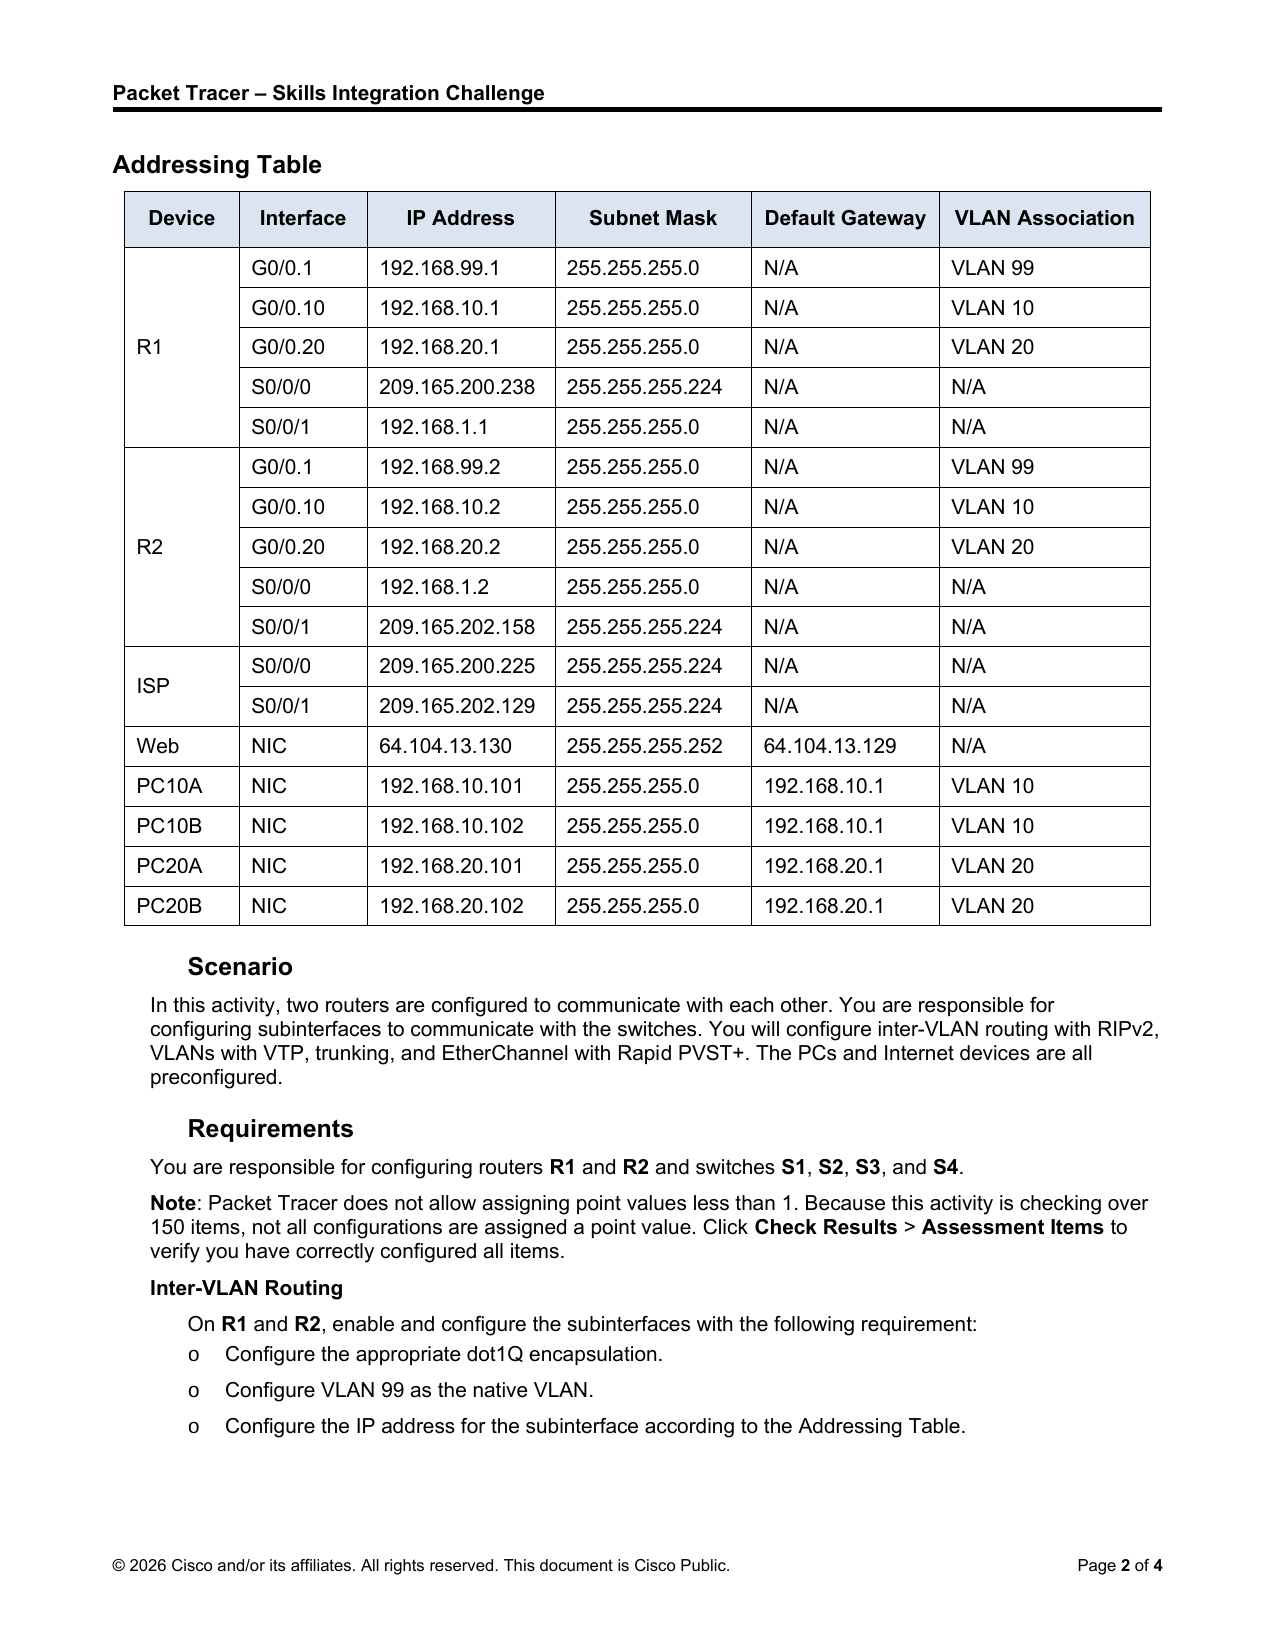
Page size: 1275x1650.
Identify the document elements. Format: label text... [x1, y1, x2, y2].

table_header Device [125, 192, 239, 247]
table_cell PC10A [125, 767, 239, 806]
table_cell G0/0.1 [240, 248, 367, 287]
table_cell 192.168.20.1 [368, 328, 555, 367]
table_cell Web [125, 727, 239, 766]
table_cell VLAN 10 [940, 767, 1150, 806]
table_cell VLAN 99 [940, 448, 1150, 487]
table_cell 192.168.20.2 [368, 528, 555, 566]
table_cell R1 [125, 248, 239, 447]
table_cell N/A [752, 288, 939, 327]
table_cell N/A [752, 568, 939, 606]
table_cell N/A [752, 607, 939, 646]
table_cell VLAN 10 [940, 807, 1150, 846]
table_cell N/A [752, 647, 939, 686]
table_cell 255.255.255.0 [556, 528, 751, 566]
table_cell 209.165.200.238 [368, 368, 555, 407]
table_cell N/A [940, 647, 1150, 686]
table_cell 192.168.20.102 [368, 887, 555, 925]
table_cell G0/0.10 [240, 488, 367, 526]
table_cell N/A [752, 488, 939, 526]
table_cell NIC [240, 847, 367, 886]
table_cell 192.168.10.101 [368, 767, 555, 806]
table_cell 192.168.10.1 [368, 288, 555, 327]
table_cell S0/0/1 [240, 408, 367, 447]
table_cell 255.255.255.224 [556, 647, 751, 686]
table_cell G0/0.10 [240, 288, 367, 327]
table_cell PC20B [125, 887, 239, 925]
table_cell S0/0/0 [240, 647, 367, 686]
table_cell VLAN 20 [940, 328, 1150, 367]
table_cell 209.165.202.129 [368, 687, 555, 726]
table_cell N/A [752, 528, 939, 566]
table_cell 192.168.20.1 [752, 887, 939, 925]
table_cell 192.168.1.1 [368, 408, 555, 447]
table_cell 255.255.255.224 [556, 607, 751, 646]
text Requirements [112, 1113, 1162, 1142]
table_cell 192.168.99.1 [368, 248, 555, 287]
table_cell 255.255.255.0 [556, 807, 751, 846]
table_cell NIC [240, 807, 367, 846]
table_cell N/A [752, 448, 939, 487]
text Scenario [112, 951, 1162, 980]
table_cell 255.255.255.0 [556, 448, 751, 487]
table_cell 192.168.99.2 [368, 448, 555, 487]
table_cell 255.255.255.0 [556, 568, 751, 606]
table_header Subnet Mask [556, 192, 751, 247]
list Addressing Table [112, 150, 1162, 179]
table_cell S0/0/0 [240, 568, 367, 606]
table_cell 255.255.255.252 [556, 727, 751, 766]
table_cell 192.168.1.2 [368, 568, 555, 606]
table_cell 255.255.255.0 [556, 328, 751, 367]
text Configure VLAN 99 as the native VLAN. [187, 1378, 1162, 1404]
table_cell 255.255.255.0 [556, 408, 751, 447]
table_cell 64.104.13.130 [368, 727, 555, 766]
table_cell 192.168.10.2 [368, 488, 555, 526]
table_cell 192.168.10.1 [752, 807, 939, 846]
table_cell 209.165.200.225 [368, 647, 555, 686]
table_cell 255.255.255.0 [556, 847, 751, 886]
table_cell 192.168.20.1 [752, 847, 939, 886]
table_cell 192.168.10.1 [752, 767, 939, 806]
table_cell S0/0/0 [240, 368, 367, 407]
table_cell PC20A [125, 847, 239, 886]
table_cell VLAN 10 [940, 488, 1150, 526]
table_header VLAN Association [940, 192, 1150, 247]
table_cell NIC [240, 767, 367, 806]
table_cell 255.255.255.224 [556, 368, 751, 407]
text On R1 and R2, enable and configure the subinterfaces with the following requirement: [187, 1312, 1162, 1336]
table_cell N/A [752, 408, 939, 447]
table_header Interface [240, 192, 367, 247]
table_cell VLAN 10 [940, 288, 1150, 327]
text Configure the IP address for the subinterface according to the Addressing Table. [187, 1414, 1162, 1440]
text Note: Packet Tracer does not allow assigning point values less than 1. Because this activity is checking over 150 items, not all configurations are assigned a point value. Click Check Results > Assessment Items to verify you have correctly configured all items. [150, 1191, 1162, 1263]
table_cell R2 [125, 448, 239, 646]
table_cell G0/0.20 [240, 328, 367, 367]
table_cell 64.104.13.129 [752, 727, 939, 766]
table_cell 255.255.255.0 [556, 887, 751, 925]
table_cell 255.255.255.0 [556, 767, 751, 806]
table_cell 255.255.255.0 [556, 248, 751, 287]
table_cell PC10B [125, 807, 239, 846]
text Configure the appropriate dot1Q encapsulation. [187, 1342, 1162, 1368]
table_cell ISP [125, 647, 239, 726]
table_cell VLAN 99 [940, 248, 1150, 287]
text You are responsible for configuring routers R1 and R2 and switches S1, S2, S3, and S4. [150, 1155, 1162, 1179]
table_cell N/A [752, 687, 939, 726]
table_cell N/A [940, 607, 1150, 646]
text Inter-VLAN Routing [150, 1276, 1162, 1299]
table_cell 255.255.255.224 [556, 687, 751, 726]
table_cell N/A [752, 328, 939, 367]
table_cell 255.255.255.0 [556, 488, 751, 526]
table_cell S0/0/1 [240, 607, 367, 646]
table_cell N/A [940, 727, 1150, 766]
table_cell G0/0.20 [240, 528, 367, 566]
table_cell S0/0/1 [240, 687, 367, 726]
table_header IP Address [368, 192, 555, 247]
table_cell NIC [240, 887, 367, 925]
table_cell 255.255.255.0 [556, 288, 751, 327]
table_cell NIC [240, 727, 367, 766]
table_cell N/A [940, 408, 1150, 447]
table_cell 192.168.20.101 [368, 847, 555, 886]
table_cell VLAN 20 [940, 528, 1150, 566]
table_cell 192.168.10.102 [368, 807, 555, 846]
table_cell N/A [940, 368, 1150, 407]
table_cell 209.165.202.158 [368, 607, 555, 646]
table_cell N/A [752, 248, 939, 287]
table_cell G0/0.1 [240, 448, 367, 487]
table_header Default Gateway [752, 192, 939, 247]
table_cell VLAN 20 [940, 847, 1150, 886]
table_cell N/A [940, 687, 1150, 726]
table_cell VLAN 20 [940, 887, 1150, 925]
table_cell N/A [940, 568, 1150, 606]
text In this activity, two routers are configured to communicate with each other. You are responsible for configuring subinterfaces to communicate with the switches. You will configure inter-VLAN routing with RIPv2, VLANs with VTP, trunking, and EtherChannel with Rapid PVST+. The PCs and Internet devices are all preconfigured. [150, 993, 1162, 1088]
table_cell N/A [752, 368, 939, 407]
